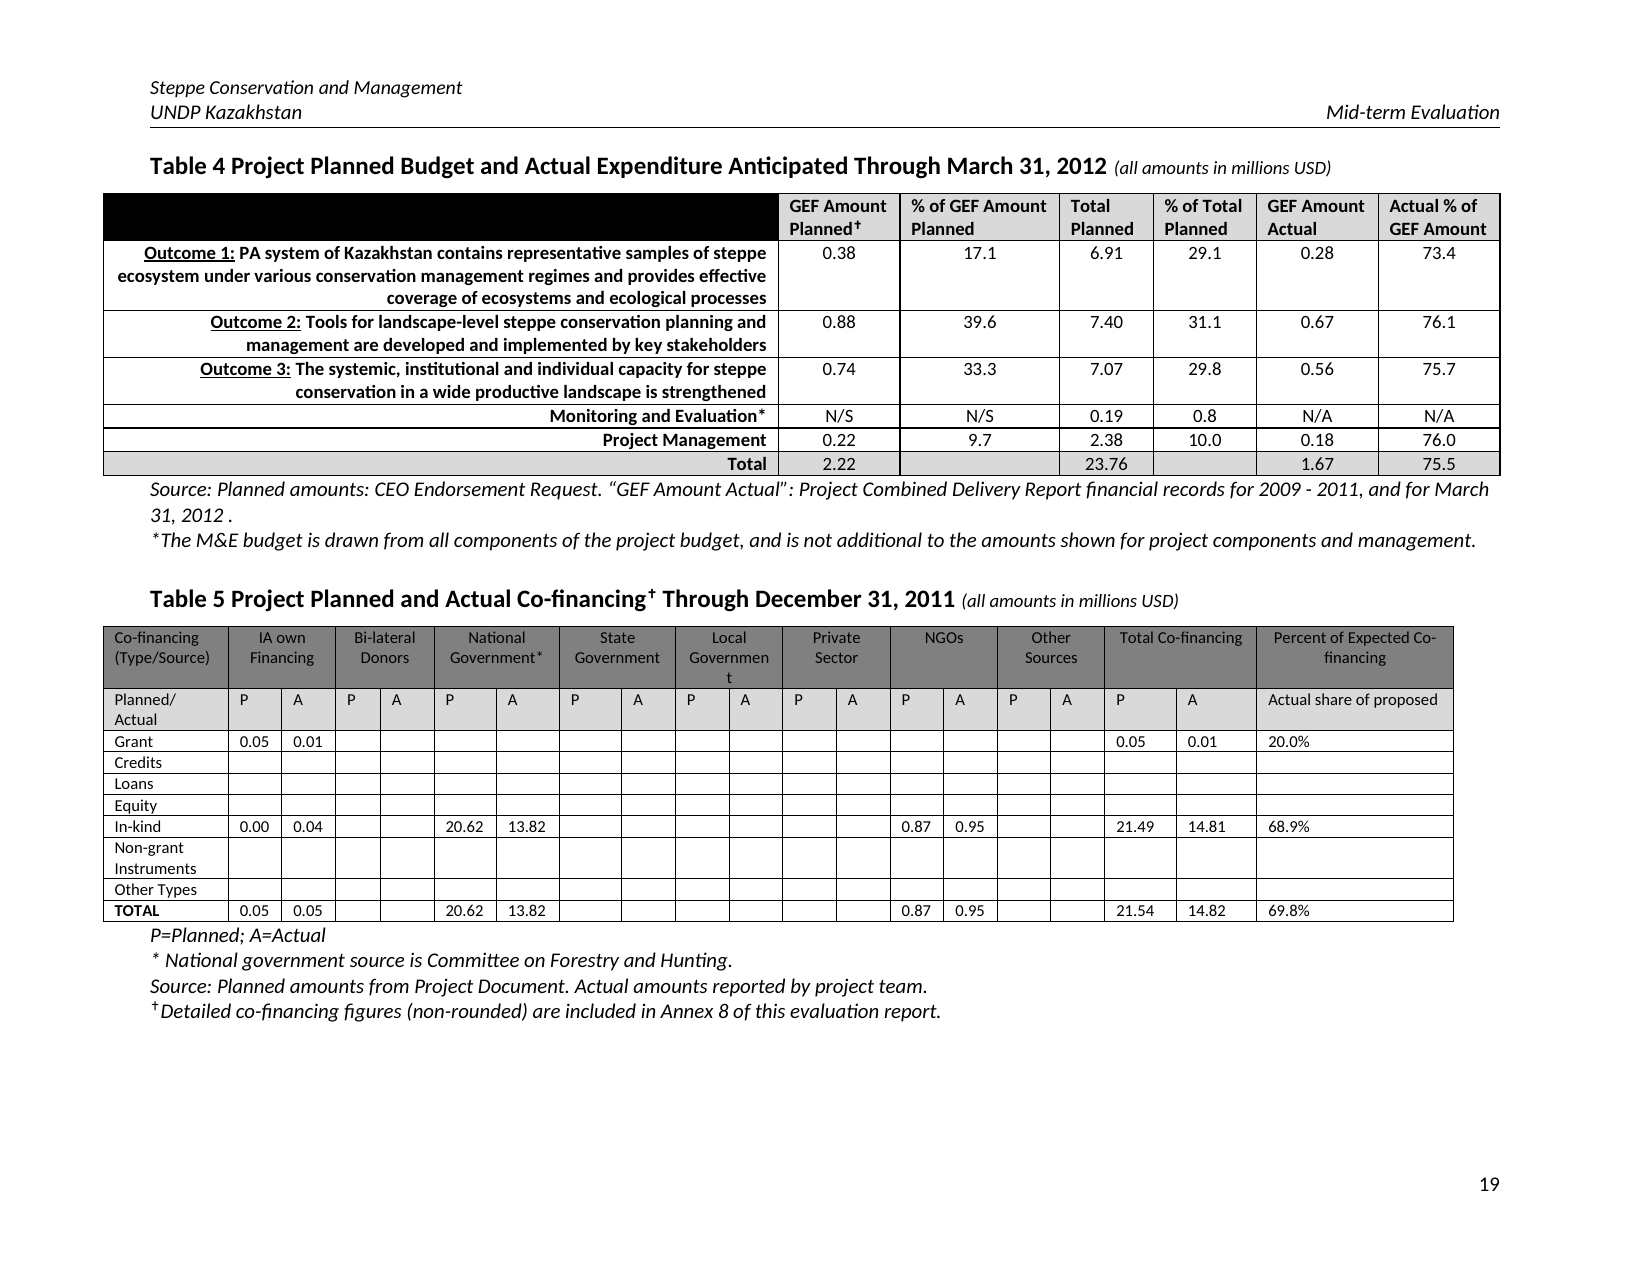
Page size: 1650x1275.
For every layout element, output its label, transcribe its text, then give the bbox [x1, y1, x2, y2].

table_cell [998, 795, 1050, 815]
table_cell [336, 731, 380, 751]
text P=Planned; A=Actual [150, 922, 1500, 947]
table_cell [229, 774, 281, 794]
table_cell 20.62 [435, 901, 496, 921]
table_cell [381, 774, 434, 794]
table_cell A [497, 689, 559, 730]
table_cell [229, 795, 281, 815]
table_cell [229, 879, 281, 899]
table_cell [730, 879, 782, 899]
table_cell [730, 816, 782, 837]
table_cell Outcome 2: Tools for landscape-level steppe conservation planning and management are developed and implemented by key stakeholders [104, 311, 778, 357]
table_cell [229, 838, 281, 878]
table_cell [282, 838, 335, 878]
table_cell [336, 795, 380, 815]
table_cell [1177, 879, 1256, 899]
table_cell [622, 774, 675, 794]
table_cell 0.05 [1105, 731, 1176, 751]
table_cell [622, 752, 675, 772]
table_cell [730, 774, 782, 794]
table_header % of GEF Amount Planned [901, 194, 1059, 240]
table_cell [1105, 752, 1176, 772]
table_cell [336, 752, 380, 772]
table_cell 0.01 [282, 731, 335, 751]
table_cell 20.0% [1257, 731, 1453, 751]
table_cell [1051, 901, 1104, 921]
table_cell 0.05 [229, 731, 281, 751]
table_cell 21.49 [1105, 816, 1176, 837]
table_cell [837, 731, 890, 751]
table_cell [435, 752, 496, 772]
text Source: Planned amounts from Project Document. Actual amounts reported by project team. [150, 973, 1500, 998]
table_cell 0.88 [779, 311, 899, 357]
table_cell A [622, 689, 675, 730]
table_cell [998, 816, 1050, 837]
table_cell [1105, 774, 1176, 794]
table_cell 10.0 [1154, 429, 1256, 451]
table_cell [1051, 731, 1104, 751]
table_cell 0.00 [229, 816, 281, 837]
table_cell [1257, 774, 1453, 794]
table_cell [837, 816, 890, 837]
table_cell [497, 879, 559, 899]
text Source: Planned amounts: CEO Endorsement Request. “GEF Amount Actual”: Project Combined Delivery Report financial records for 2009 - 2011, and for March 31, 2012 . [150, 476, 1500, 527]
table_cell [1051, 752, 1104, 772]
table_cell [282, 774, 335, 794]
table_cell 0.38 [779, 241, 899, 310]
table_cell [944, 731, 997, 751]
table_cell 1.67 [1257, 452, 1378, 475]
table_cell [1177, 838, 1256, 878]
table_cell [837, 879, 890, 899]
table_header Actual % of GEF Amount [1379, 194, 1499, 240]
table_cell [944, 752, 997, 772]
table_cell [944, 879, 997, 899]
table_cell [783, 731, 836, 751]
table_cell 0.04 [282, 816, 335, 837]
table_header Percent of Expected Co-financing [1257, 627, 1453, 688]
table_cell [336, 838, 380, 878]
table_cell Outcome 3: The systemic, institutional and individual capacity for steppe conservation in a wide productive landscape is strengthened [104, 358, 778, 403]
table_cell [837, 901, 890, 921]
table_cell 0.22 [779, 429, 899, 451]
table_cell [1051, 774, 1104, 794]
table_cell [944, 774, 997, 794]
table_cell [676, 795, 729, 815]
table_cell 0.95 [944, 901, 997, 921]
table_cell [560, 879, 621, 899]
table_cell Grant [104, 731, 228, 751]
table_cell [381, 816, 434, 837]
table_cell 0.18 [1257, 429, 1378, 451]
table_cell TOTAL [104, 901, 228, 921]
table_cell P [891, 689, 943, 730]
table_cell [998, 879, 1050, 899]
table_header GEF Amount Planned [779, 194, 899, 240]
table_cell [560, 816, 621, 837]
table_cell 13.82 [497, 816, 559, 837]
table_cell N/S [779, 405, 899, 427]
table_cell Credits [104, 752, 228, 772]
table_cell [730, 752, 782, 772]
table_cell [381, 879, 434, 899]
table_cell [622, 731, 675, 751]
table_cell [282, 795, 335, 815]
table_cell Total [104, 452, 778, 475]
table_cell [1051, 816, 1104, 837]
table_cell Non-grant Instruments [104, 838, 228, 878]
table_cell [783, 795, 836, 815]
table_cell [560, 795, 621, 815]
table_cell 20.62 [435, 816, 496, 837]
table_cell [730, 795, 782, 815]
table_cell [676, 816, 729, 837]
table_cell [783, 816, 836, 837]
table_cell [998, 901, 1050, 921]
table_cell 68.9% [1257, 816, 1453, 837]
table_cell [891, 795, 943, 815]
table_cell P [435, 689, 496, 730]
table_cell 0.95 [944, 816, 997, 837]
table_cell [497, 795, 559, 815]
table_cell Planned/Actual [104, 689, 228, 730]
table_cell [783, 752, 836, 772]
table_cell [676, 731, 729, 751]
table_cell 14.82 [1177, 901, 1256, 921]
table_cell P [560, 689, 621, 730]
table_header Total Co-financing [1105, 627, 1256, 688]
table_cell [622, 816, 675, 837]
table_cell [560, 774, 621, 794]
table_cell 29.8 [1154, 358, 1256, 403]
table_cell [336, 816, 380, 837]
table_cell N/A [1379, 405, 1499, 427]
table_cell P [1105, 689, 1176, 730]
table_header Private Sector [783, 627, 890, 688]
table_cell [998, 838, 1050, 878]
table_cell [435, 795, 496, 815]
table_cell [1105, 795, 1176, 815]
table_cell [730, 731, 782, 751]
table_cell [891, 752, 943, 772]
table_cell 75.7 [1379, 358, 1499, 403]
table_cell [435, 731, 496, 751]
table_cell Outcome 1: PA system of Kazakhstan contains representative samples of steppe ecosystem under various conservation management regimes and provides effective coverage of ecosystems and ecological processes [104, 241, 778, 310]
table_cell 0.56 [1257, 358, 1378, 403]
table_cell [336, 879, 380, 899]
table_cell 0.05 [229, 901, 281, 921]
table_cell 13.82 [497, 901, 559, 921]
table_header IA own Financing [229, 627, 335, 688]
table_cell Monitoring and Evaluation* [104, 405, 778, 427]
table_cell [435, 838, 496, 878]
table_cell 75.5 [1379, 452, 1499, 475]
table_cell 69.8% [1257, 901, 1453, 921]
table_cell Other Types [104, 879, 228, 899]
table_cell 21.54 [1105, 901, 1176, 921]
table_header Bi-lateral Donors [336, 627, 434, 688]
table_cell [1257, 838, 1453, 878]
table_cell 0.01 [1177, 731, 1256, 751]
table_cell [944, 795, 997, 815]
table_header GEF Amount Actual [1257, 194, 1378, 240]
table_cell 0.05 [282, 901, 335, 921]
table_cell [676, 774, 729, 794]
table_cell [622, 795, 675, 815]
table_cell Loans [104, 774, 228, 794]
table_cell 0.87 [891, 816, 943, 837]
table_cell [497, 774, 559, 794]
table_cell [1154, 452, 1256, 475]
table_cell [944, 838, 997, 878]
table_cell P [783, 689, 836, 730]
table_cell [435, 774, 496, 794]
table_cell [891, 731, 943, 751]
table_cell 23.76 [1060, 452, 1153, 475]
table_cell 9.7 [901, 429, 1059, 451]
table_cell [560, 901, 621, 921]
table_cell 7.07 [1060, 358, 1153, 403]
table_cell 0.19 [1060, 405, 1153, 427]
table_cell [837, 774, 890, 794]
table_cell [560, 752, 621, 772]
table_cell [381, 731, 434, 751]
table_cell [676, 879, 729, 899]
table_cell [622, 838, 675, 878]
table_cell 33.3 [901, 358, 1059, 403]
table_header National Government* [435, 627, 559, 688]
table_cell N/S [901, 405, 1059, 427]
table_cell 29.1 [1154, 241, 1256, 310]
table_cell A [1177, 689, 1256, 730]
table_cell [1257, 879, 1453, 899]
table_cell 7.40 [1060, 311, 1153, 357]
table_cell [381, 752, 434, 772]
table_header % of Total Planned [1154, 194, 1256, 240]
table_cell [783, 879, 836, 899]
table_cell [998, 752, 1050, 772]
table_cell [1051, 795, 1104, 815]
table_header State Government [560, 627, 675, 688]
table_cell [560, 838, 621, 878]
table_cell [1177, 795, 1256, 815]
table_cell [901, 452, 1059, 475]
table_cell 0.8 [1154, 405, 1256, 427]
table_cell P [998, 689, 1050, 730]
table_cell 17.1 [901, 241, 1059, 310]
table_cell [622, 879, 675, 899]
table_cell 0.67 [1257, 311, 1378, 357]
table_cell [837, 838, 890, 878]
table_cell 76.0 [1379, 429, 1499, 451]
table_cell 0.28 [1257, 241, 1378, 310]
table_cell 0.87 [891, 901, 943, 921]
table_cell Project Management [104, 429, 778, 451]
table_cell [336, 901, 380, 921]
table_cell [891, 774, 943, 794]
table_cell [1105, 838, 1176, 878]
table_cell A [944, 689, 997, 730]
table_cell [783, 838, 836, 878]
table_cell Actual share of proposed [1257, 689, 1453, 730]
table_cell [282, 752, 335, 772]
table_cell [560, 731, 621, 751]
table_cell [1257, 752, 1453, 772]
table_header Local Government [676, 627, 782, 688]
table_cell 0.74 [779, 358, 899, 403]
table_cell [1105, 879, 1176, 899]
table_cell P [336, 689, 380, 730]
table_cell A [282, 689, 335, 730]
text *The M&E budget is drawn from all components of the project budget, and is not additional to the amounts shown for project components and management. [150, 527, 1500, 553]
table_cell [229, 752, 281, 772]
table_cell [282, 879, 335, 899]
table_header [104, 194, 778, 240]
table_cell A [837, 689, 890, 730]
table_cell [837, 752, 890, 772]
table_cell [676, 838, 729, 878]
table_cell [676, 901, 729, 921]
table_cell P [676, 689, 729, 730]
table_cell [891, 879, 943, 899]
table_cell [435, 879, 496, 899]
table_cell [381, 901, 434, 921]
table_cell [676, 752, 729, 772]
table_cell [1257, 795, 1453, 815]
table_cell [622, 901, 675, 921]
table_cell 76.1 [1379, 311, 1499, 357]
table_cell [891, 838, 943, 878]
table_cell 39.6 [901, 311, 1059, 357]
table_cell A [1051, 689, 1104, 730]
table_cell 73.4 [1379, 241, 1499, 310]
table_cell A [381, 689, 434, 730]
table_cell [1177, 774, 1256, 794]
table_header Total Planned [1060, 194, 1153, 240]
table_cell [1177, 752, 1256, 772]
table_header Other Sources [998, 627, 1104, 688]
table_cell [497, 838, 559, 878]
table_cell [1051, 879, 1104, 899]
table_cell 2.38 [1060, 429, 1153, 451]
table_cell [497, 752, 559, 772]
text Table 5 Project Planned and Actual Co-financing Through December 31, 2011 (all amounts in millions USD) [150, 583, 1500, 614]
table_cell N/A [1257, 405, 1378, 427]
table_cell In-kind [104, 816, 228, 837]
text Detailed co-financing figures (non-rounded) are included in Annex 8 of this evaluation report. [150, 998, 1500, 1024]
table_cell [497, 731, 559, 751]
table_cell 6.91 [1060, 241, 1153, 310]
table_header Co-financing (Type/Source) [104, 627, 228, 688]
table_cell [837, 795, 890, 815]
text * National government source is Committee on Forestry and Hunting. [150, 947, 1500, 973]
table_cell [783, 774, 836, 794]
table_cell [381, 838, 434, 878]
table_cell Equity [104, 795, 228, 815]
table_cell [381, 795, 434, 815]
table_cell [730, 901, 782, 921]
table_cell 2.22 [779, 452, 899, 475]
table_cell A [730, 689, 782, 730]
text Table 4 Project Planned Budget and Actual Expenditure Anticipated Through March 31, 2012 (all amounts in millions USD) [150, 150, 1500, 181]
table_header NGOs [891, 627, 997, 688]
table_cell 14.81 [1177, 816, 1256, 837]
table_cell [783, 901, 836, 921]
table_cell [998, 774, 1050, 794]
table_cell [336, 774, 380, 794]
table_cell P [229, 689, 281, 730]
table_cell 31.1 [1154, 311, 1256, 357]
table_cell [1051, 838, 1104, 878]
table_cell [998, 731, 1050, 751]
table_cell [730, 838, 782, 878]
